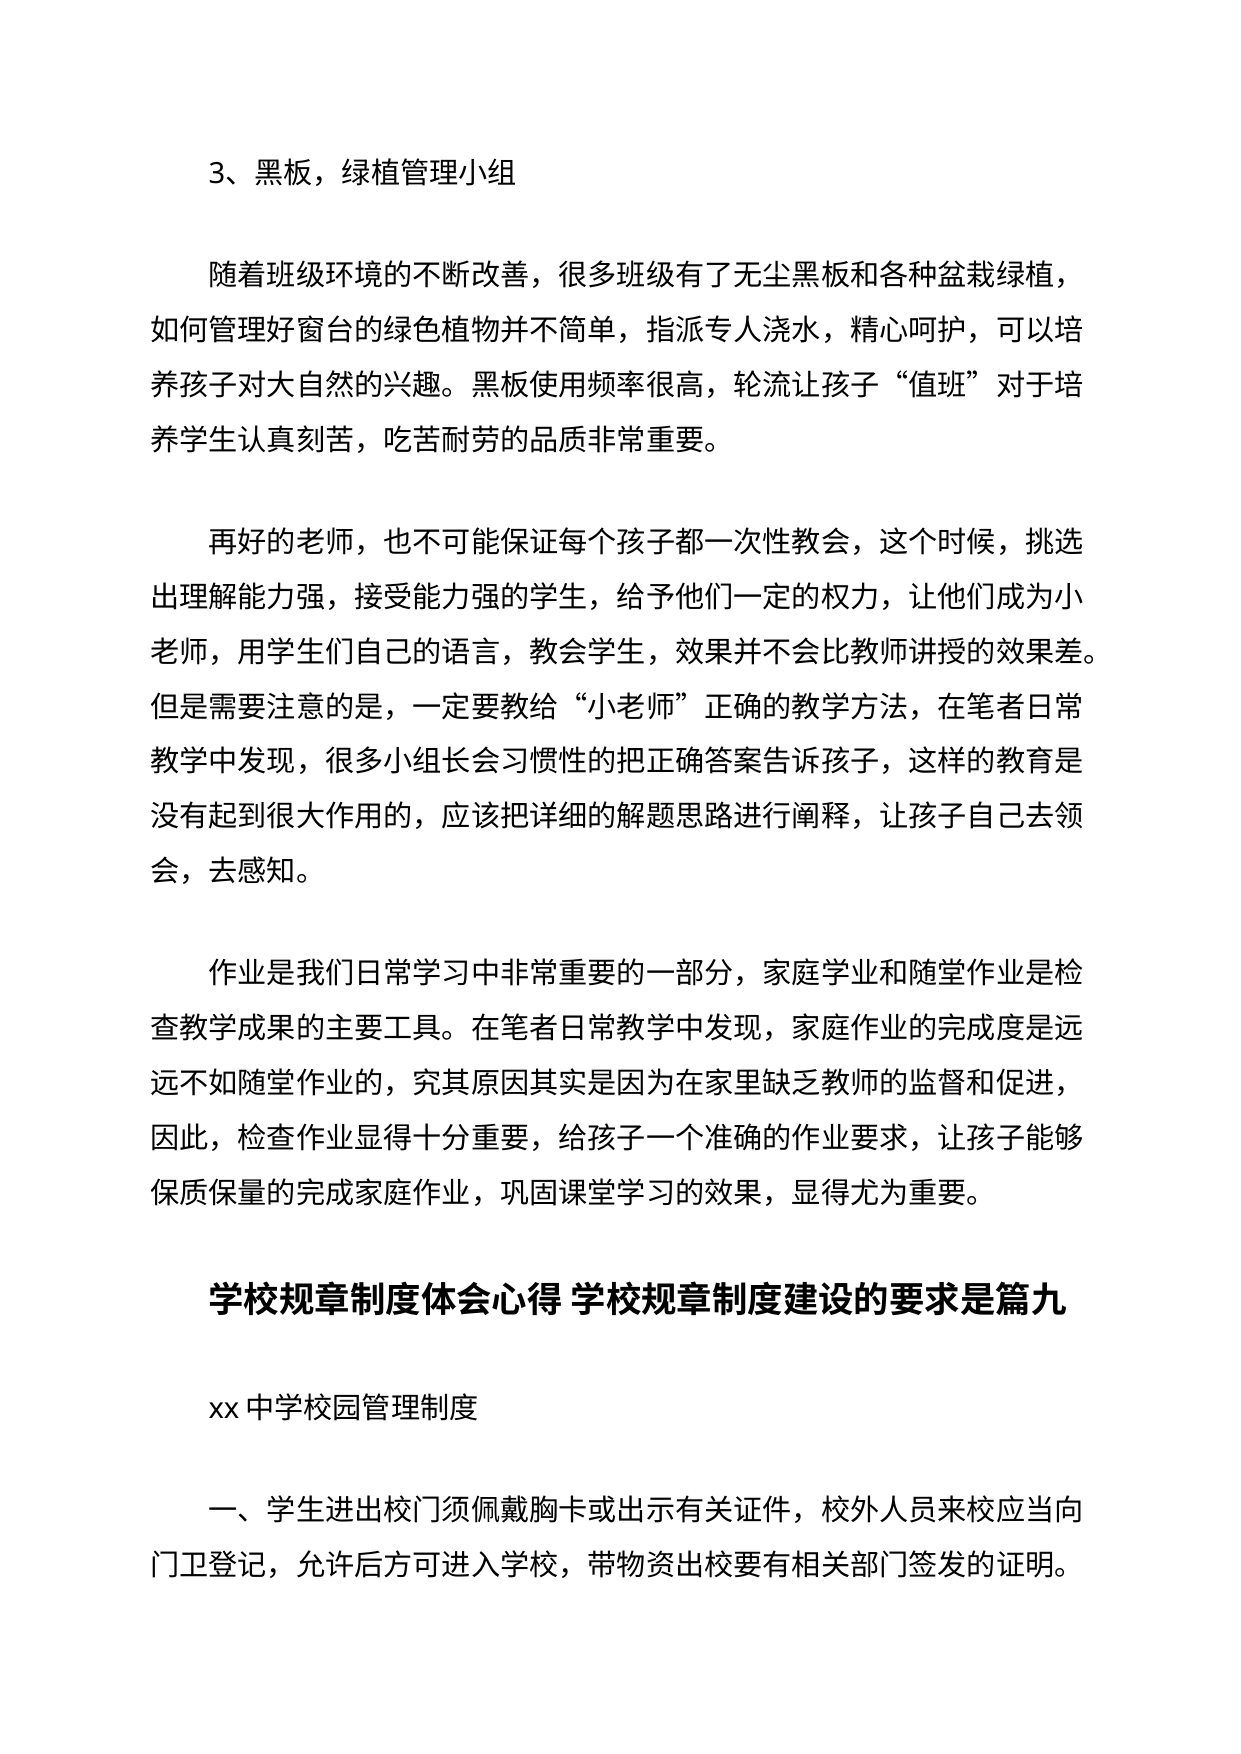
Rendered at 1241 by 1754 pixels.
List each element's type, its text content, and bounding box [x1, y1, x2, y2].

text 随着班级环境的不断改善，很多班级有了无尘黑板和各种盆栽绿植，如何管理好窗台的绿色植物并不简单，指派专人浇水，精心呵护，可以培养孩子对大自然的兴趣。黑板使用频率很高，轮流让孩子“值班”对于培养学生认真刻苦，吃苦耐劳的品质非常重要。 [150, 252, 1090, 459]
text 再好的老师，也不可能保证每个孩子都一次性教会，这个时候，挑选出理解能力强，接受能力强的学生，给予他们一定的权力，让他们成为小老师，用学生们自己的语言，教会学生，效果并不会比教师讲授的效果差。但是需要注意的是，一定要教给“小老师”正确的教学方法，在笔者日常教学中发现，很多小组长会习惯性的把正确答案告诉孩子，这样的教育是没有起到很大作用的，应该把详细的解题思路进行阐释，让孩子自己去领会，去感知。 [150, 518, 1090, 890]
text 学校规章制度体会心得 学校规章制度建设的要求是篇九 [150, 1271, 1090, 1322]
text xx中学校园管理制度 [150, 1384, 1090, 1427]
text 作业是我们日常学习中非常重要的一部分，家庭学业和随堂作业是检查教学成果的主要工具。在笔者日常教学中发现，家庭作业的完成度是远远不如随堂作业的，究其原因其实是因为在家里缺乏教师的监督和促进，因此，检查作业显得十分重要，给孩子一个准确的作业要求，让孩子能够保质保量的完成家庭作业，巩固课堂学习的效果，显得尤为重要。 [150, 949, 1090, 1211]
text 一、学生进出校门须佩戴胸卡或出示有关证件，校外人员来校应当向门卫登记，允许后方可进入学校，带物资出校要有相关部门签发的证明。 [150, 1486, 1090, 1583]
text 3、黑板，绿植管理小组 [150, 150, 1090, 192]
